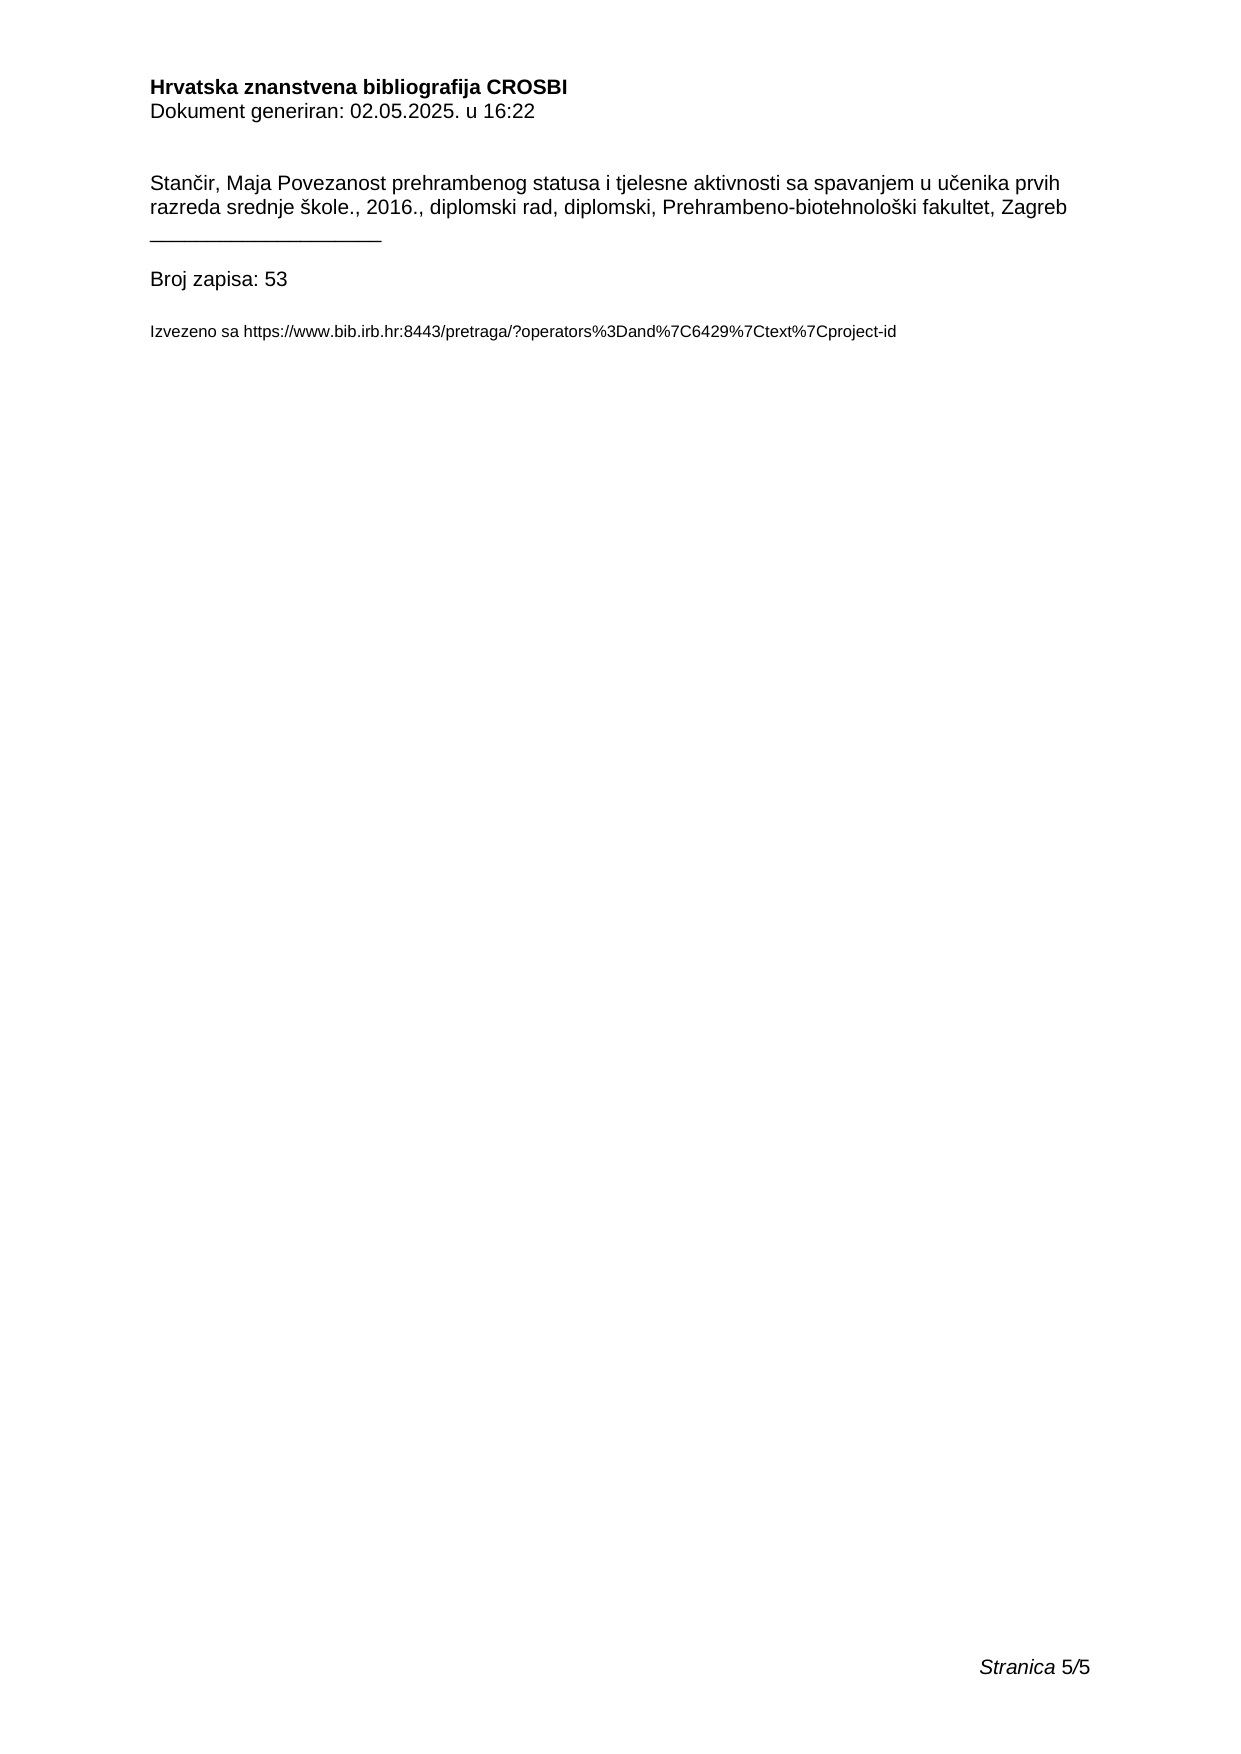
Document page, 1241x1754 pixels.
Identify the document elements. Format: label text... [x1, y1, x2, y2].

text Izvezeno sa https://www.bib.irb.hr:8443/pretraga/?operators%3Dand%7C6429%7Ctext%7Cproject-id [150, 322, 1090, 341]
text ____________________ [150, 219, 1090, 243]
text Broj zapisa: 53 [150, 267, 1090, 291]
text Stančir, Maja [150, 171, 1090, 219]
